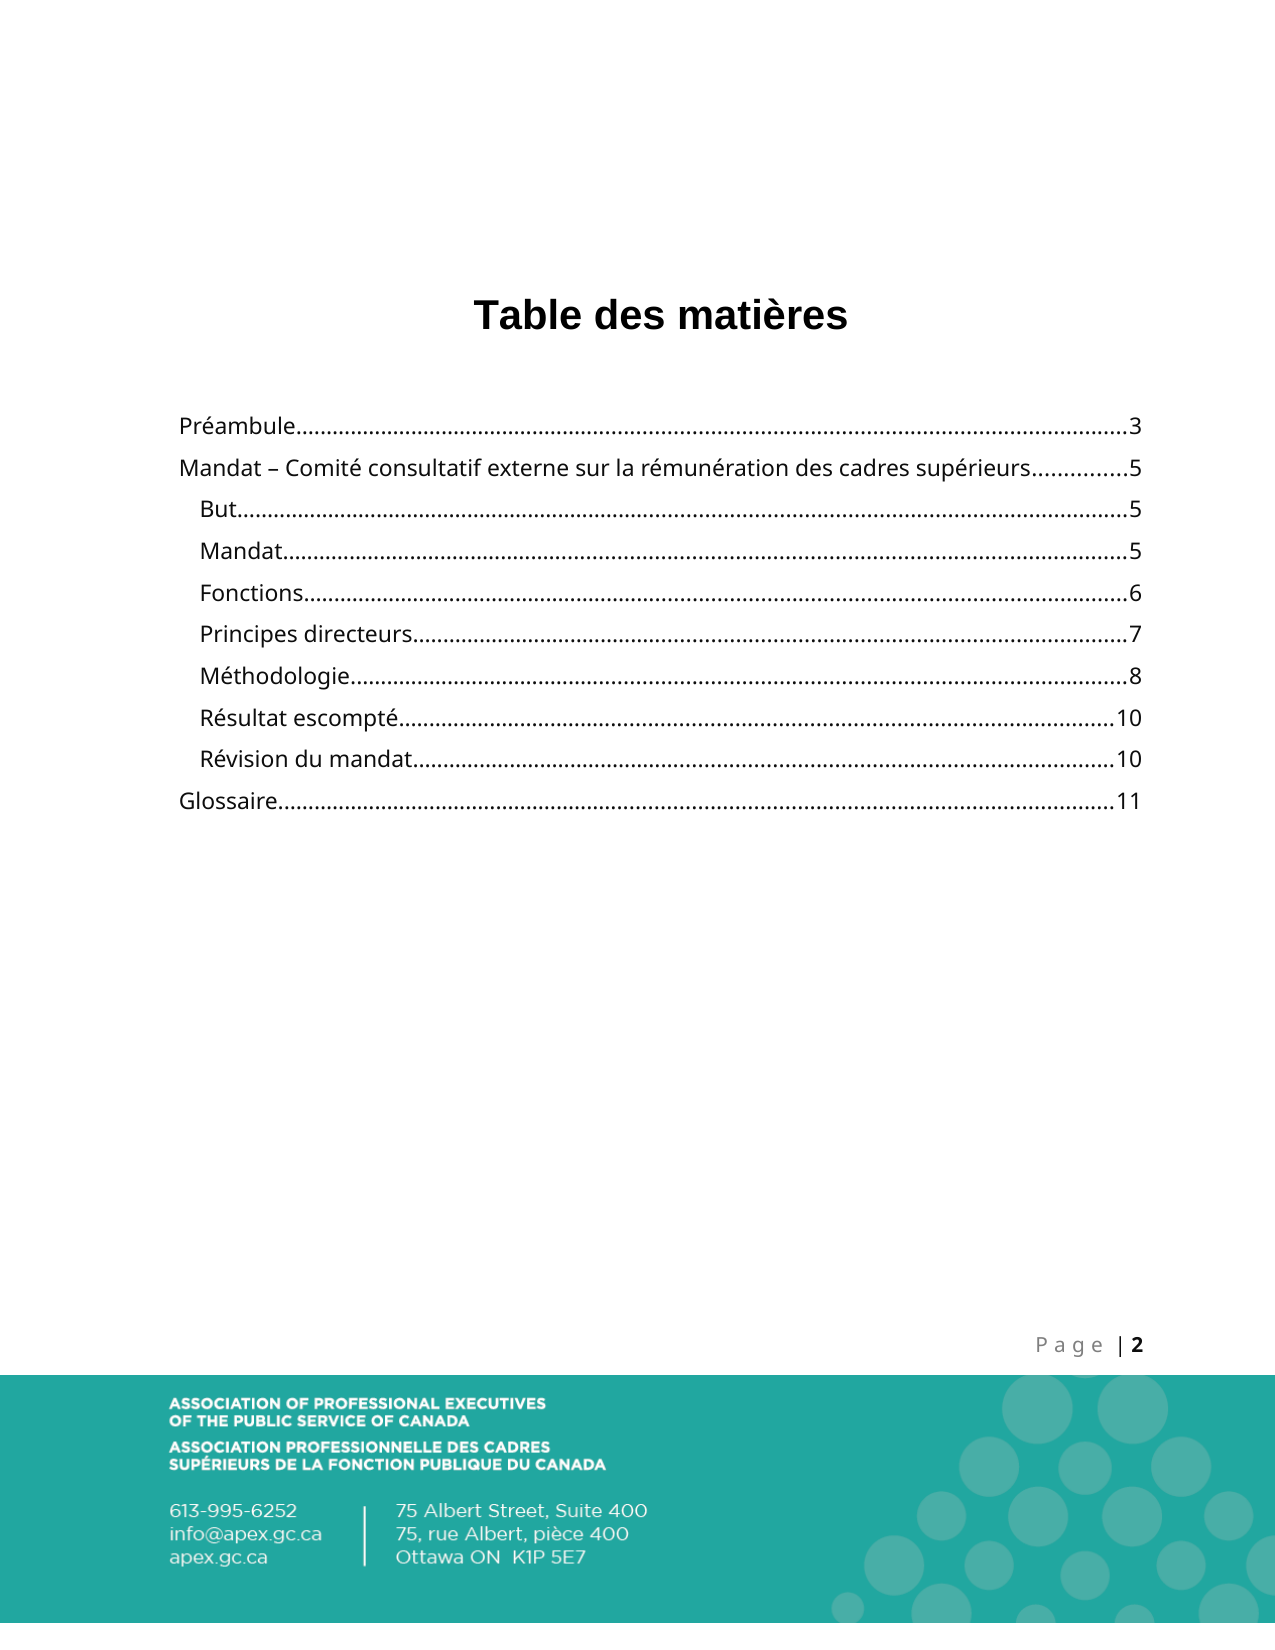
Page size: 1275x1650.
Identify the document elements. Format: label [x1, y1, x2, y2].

picture [0, 1375, 1275, 1623]
